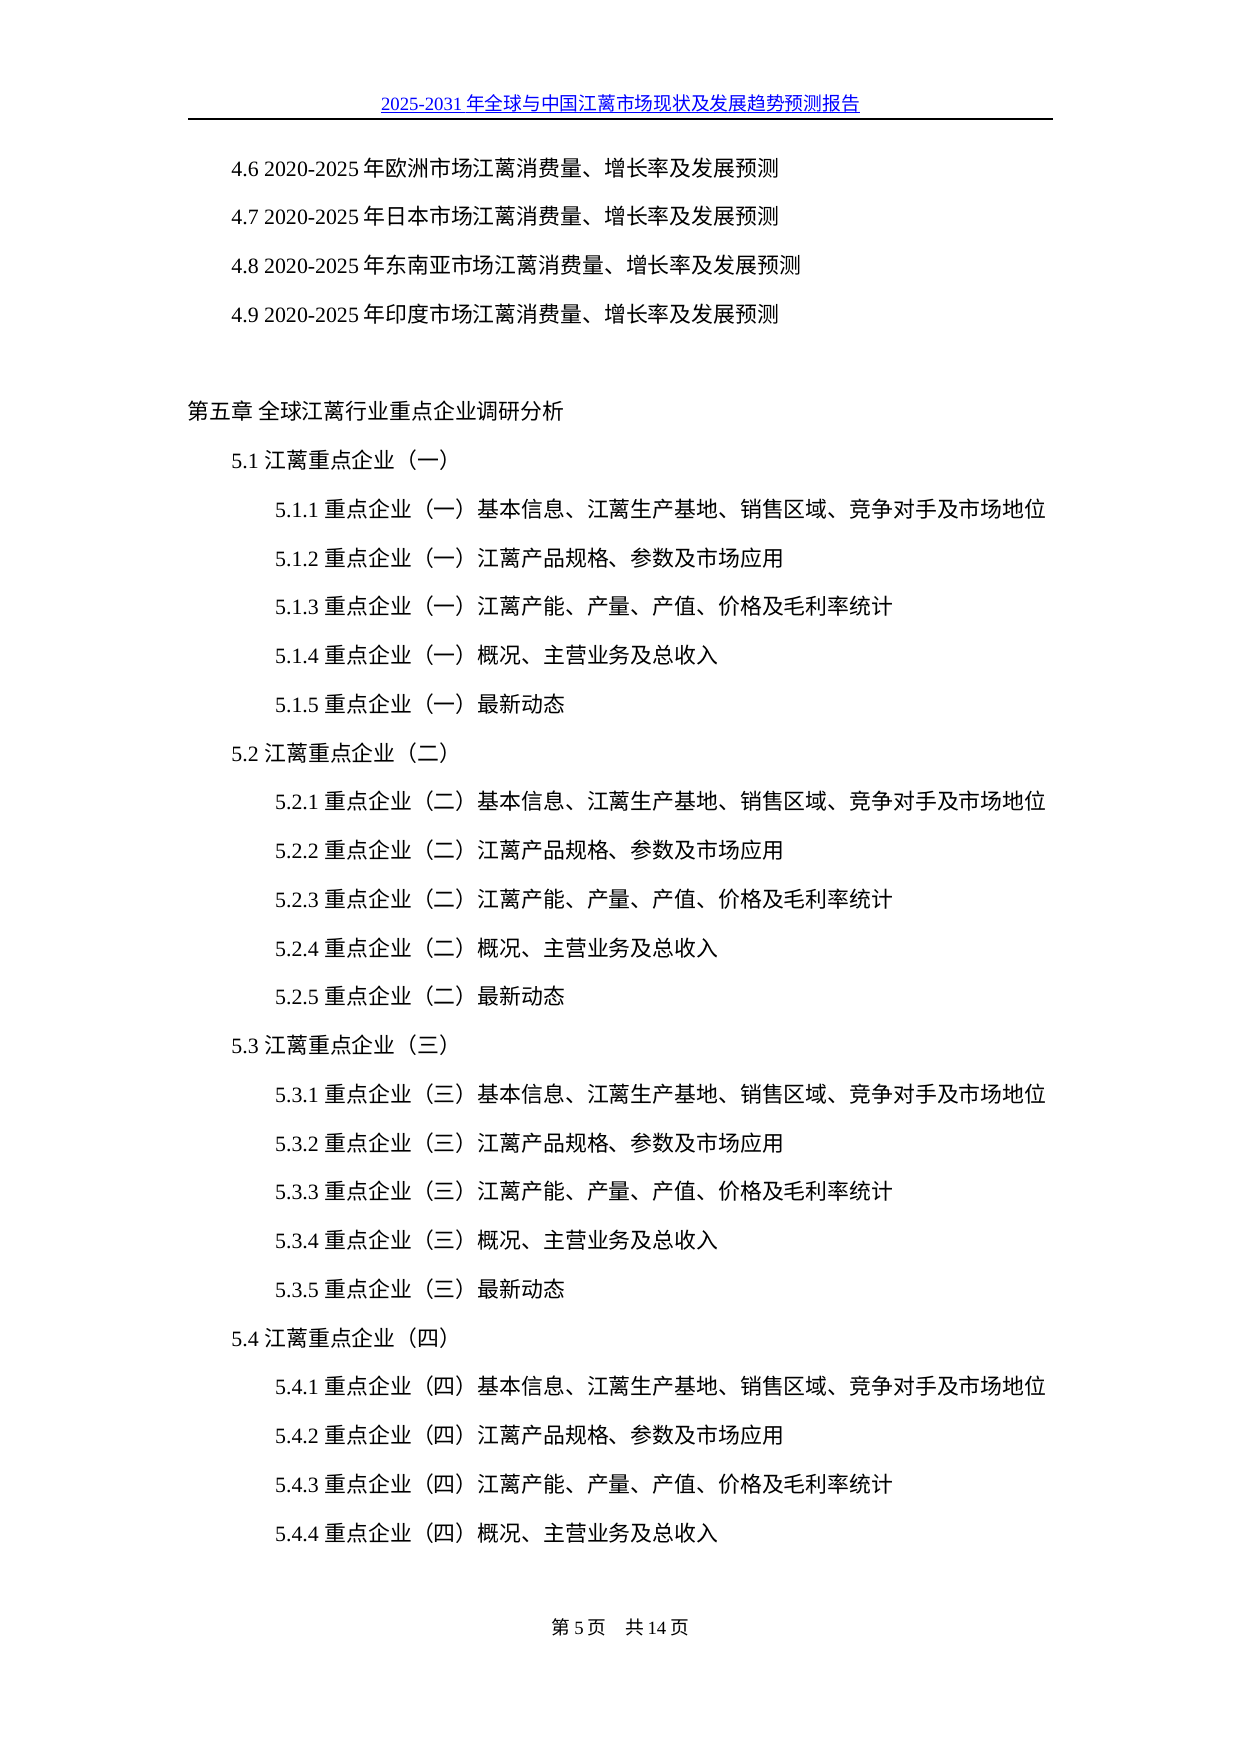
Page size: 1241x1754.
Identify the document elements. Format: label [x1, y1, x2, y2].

text [187, 150, 1053, 1548]
